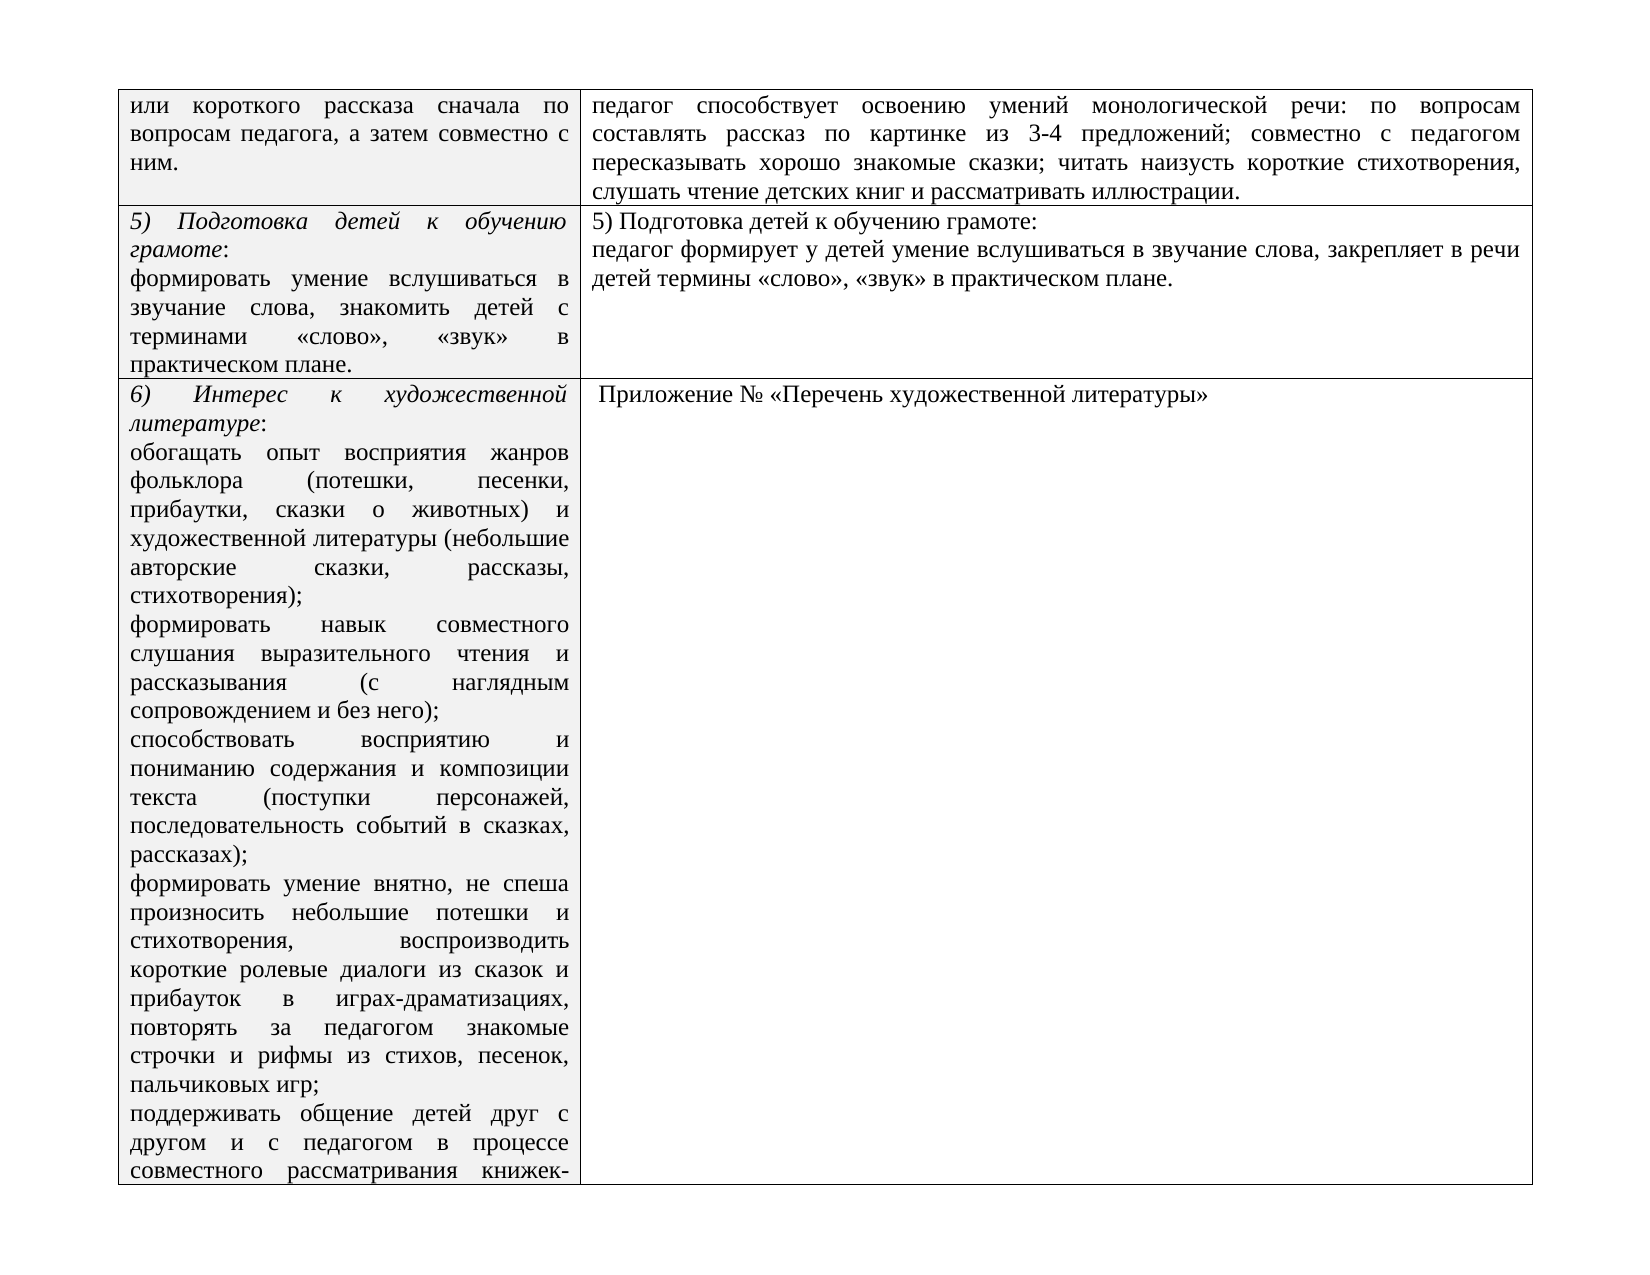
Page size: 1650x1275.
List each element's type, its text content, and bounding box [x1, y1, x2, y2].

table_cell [119, 379, 580, 1184]
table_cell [581, 379, 1532, 1184]
table_cell 5) Подготовка детей к обучению грамоте: педагог формирует у детей умение вслушиваться в звучание слова, закрепляет в речи детей термины «слово», «звук» в практическом плане. [581, 206, 1532, 378]
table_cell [581, 90, 1532, 205]
table_cell 5) Подготовка детей к обучению грамоте: формировать умение вслушиваться в звучание слова, знакомить детей с терминами «слово», «звук» в практическом плане. [119, 206, 580, 378]
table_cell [119, 90, 580, 205]
